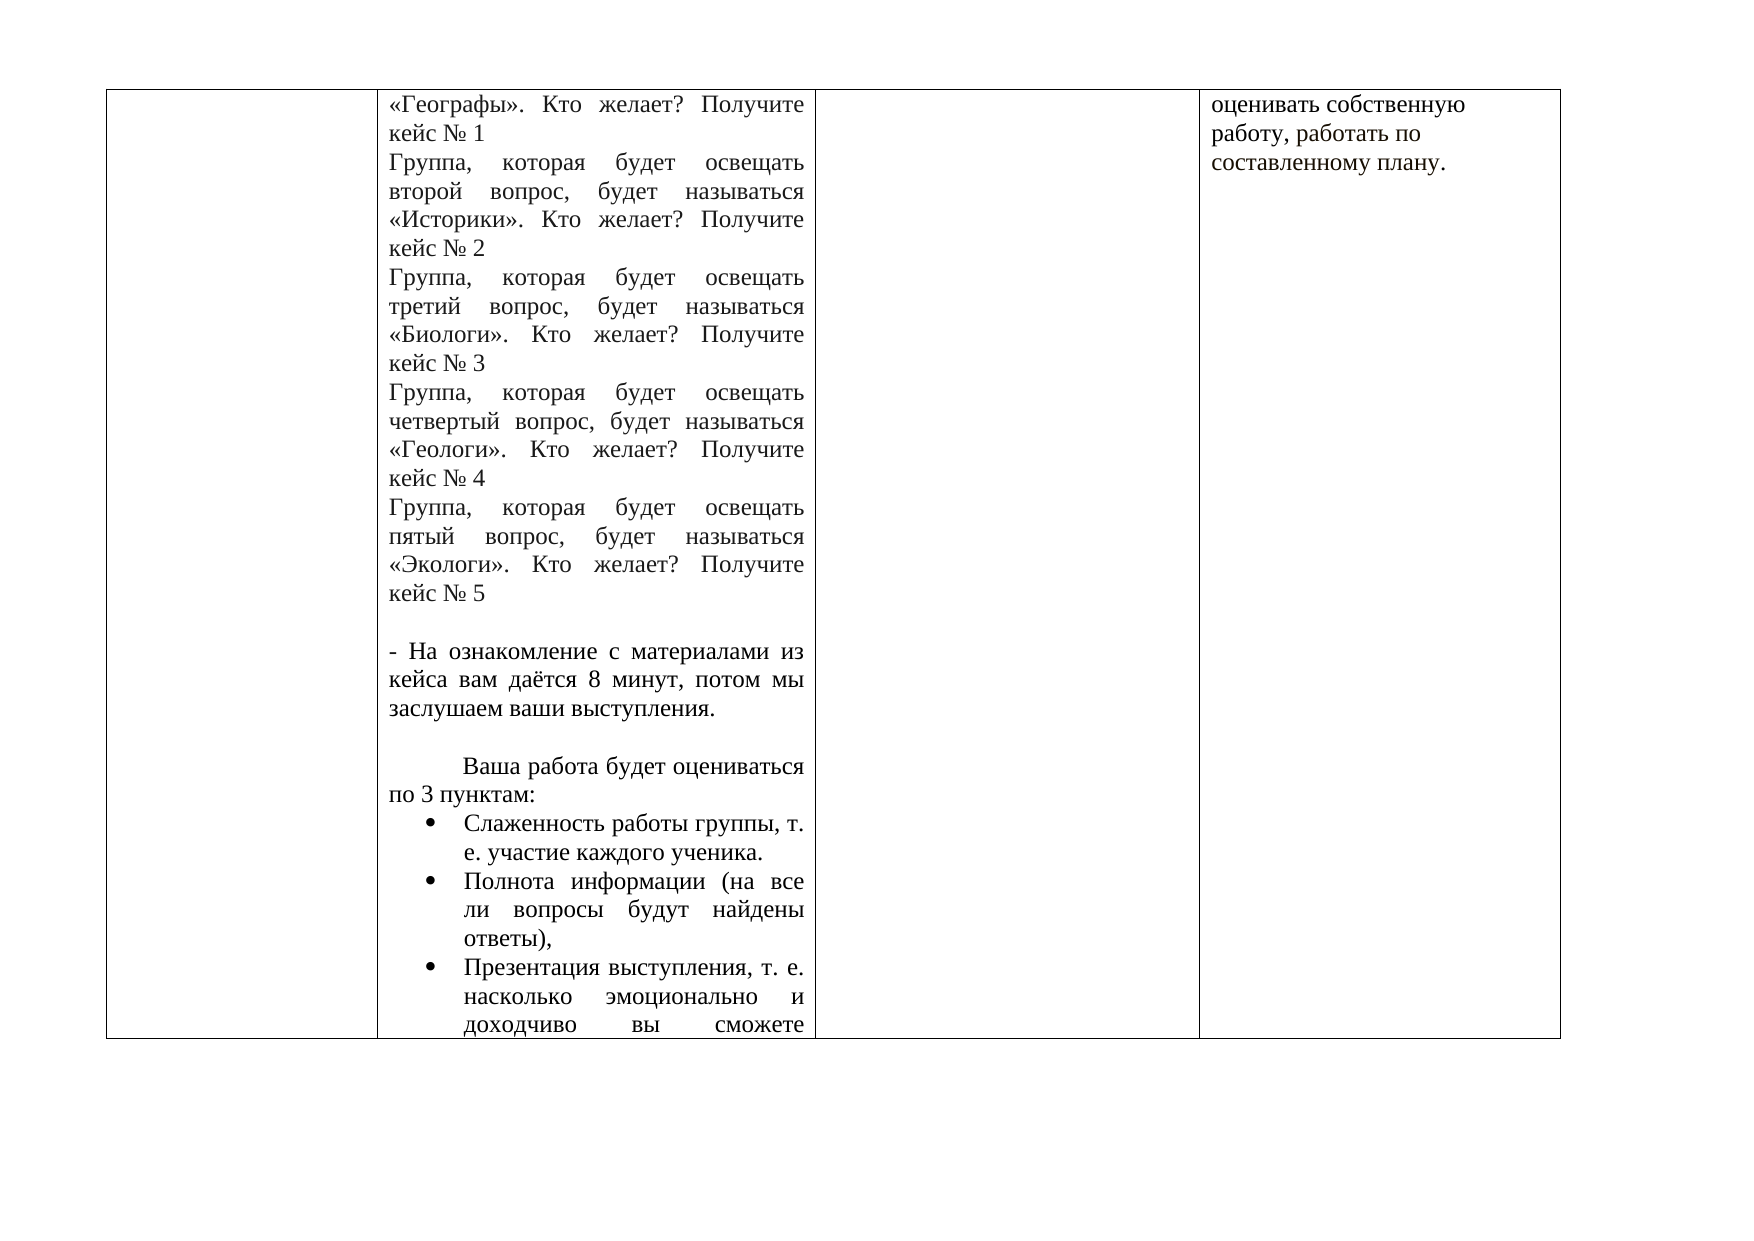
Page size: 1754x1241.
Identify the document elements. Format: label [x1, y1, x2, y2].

table_cell [1200, 90, 1560, 1038]
table_cell [816, 90, 1199, 1038]
table_cell [107, 90, 377, 1038]
table_cell [378, 90, 815, 1038]
